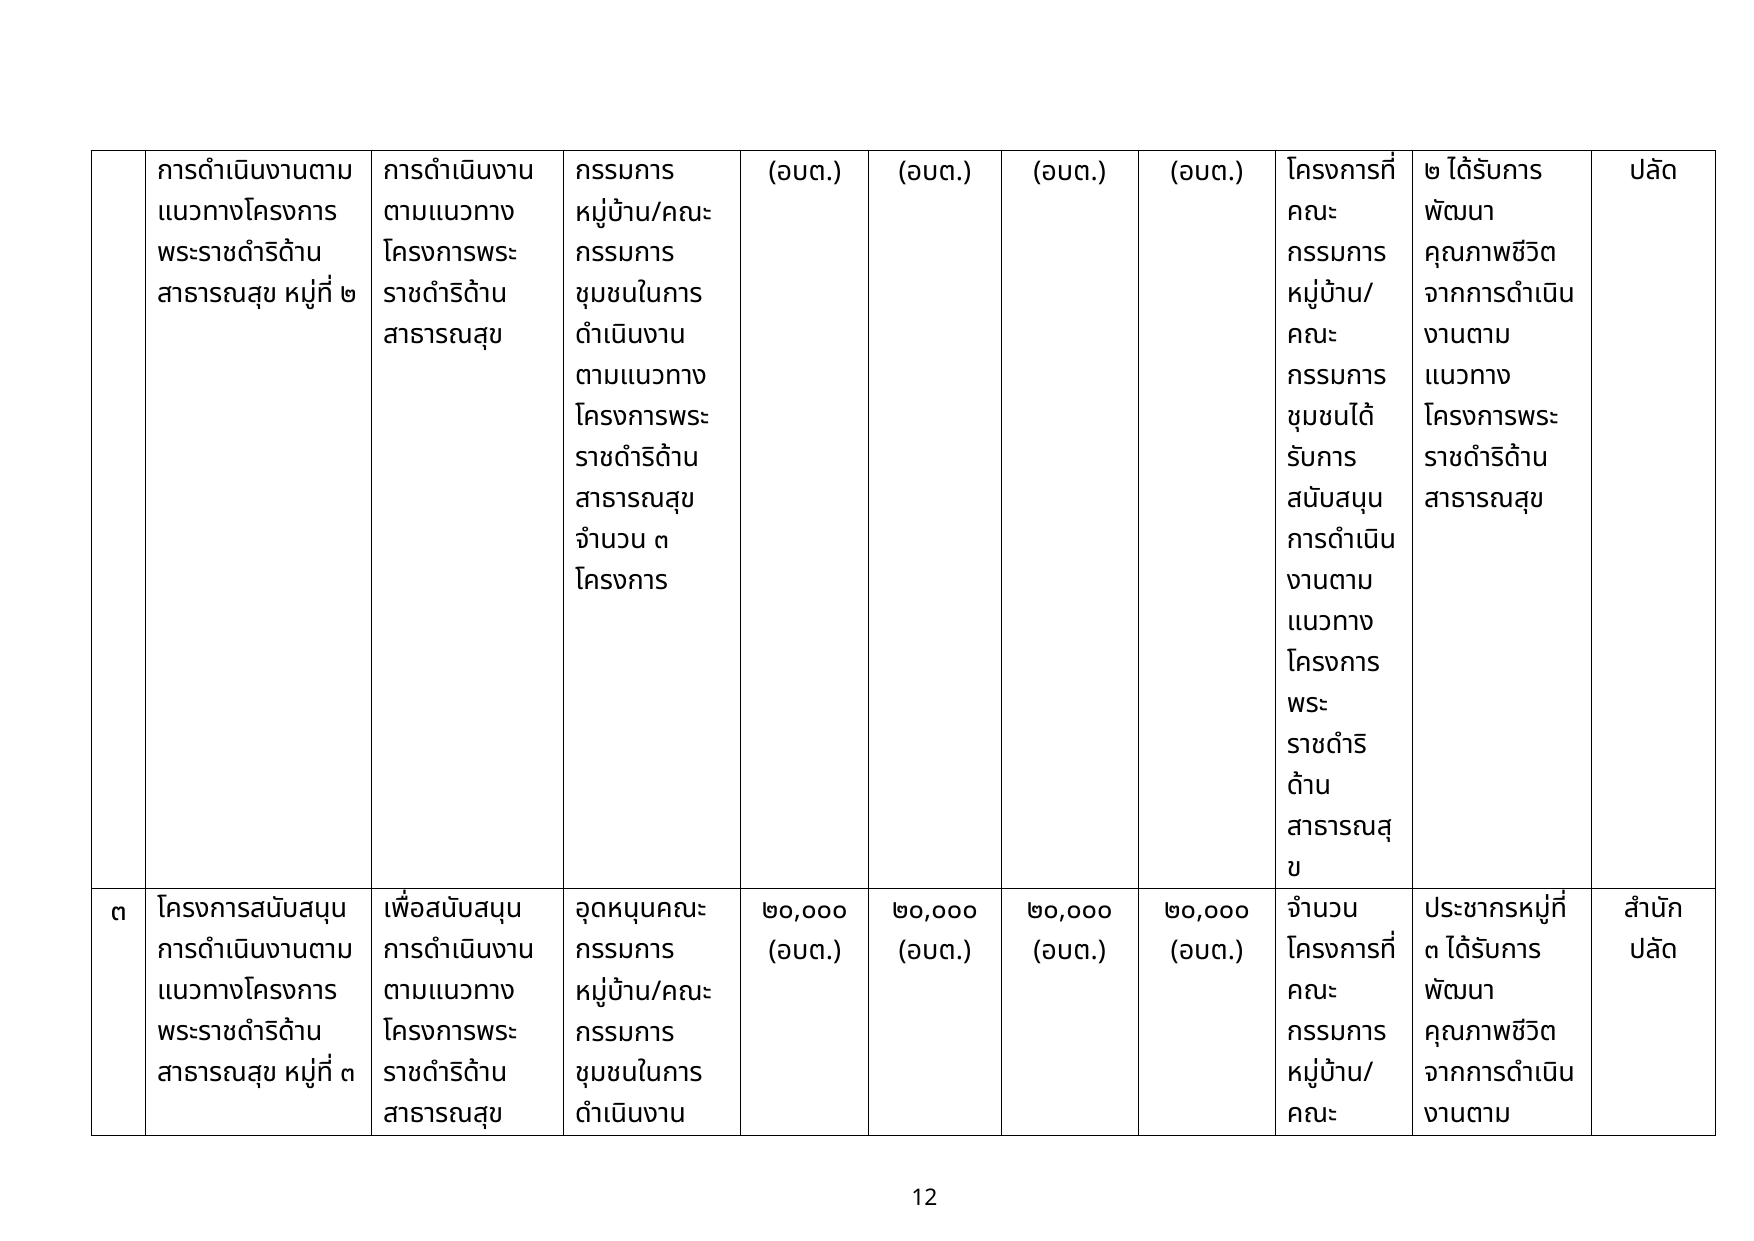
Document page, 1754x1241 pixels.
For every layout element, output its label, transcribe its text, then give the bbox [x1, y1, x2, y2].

table_cell ๒ [92, 151, 145, 888]
table_cell ๒๐,๐๐๐ (อบต.) [869, 889, 1001, 1135]
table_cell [146, 889, 371, 1135]
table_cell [372, 889, 563, 1135]
table_cell ๓ [92, 889, 145, 1135]
table_cell ๒๐,๐๐๐ (อบต.) [741, 151, 868, 888]
table_cell ๒๐,๐๐๐ (อบต.) [1002, 889, 1138, 1135]
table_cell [146, 151, 371, 888]
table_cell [1413, 151, 1591, 888]
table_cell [564, 151, 740, 888]
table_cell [564, 889, 740, 1135]
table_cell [1276, 889, 1412, 1135]
table_cell ๒๐,๐๐๐ (อบต.) [869, 151, 1001, 888]
table_cell สำนักปลัด [1592, 151, 1715, 888]
table_cell สำนักปลัด [1592, 889, 1715, 1135]
table_cell ๒๐,๐๐๐ (อบต.) [1139, 151, 1275, 888]
table_cell ๒๐,๐๐๐ (อบต.) [741, 889, 868, 1135]
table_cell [1276, 151, 1412, 888]
table_cell ๒๐,๐๐๐ (อบต.) [1002, 151, 1138, 888]
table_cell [372, 151, 563, 888]
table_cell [1413, 889, 1591, 1135]
table_cell ๒๐,๐๐๐ (อบต.) [1139, 889, 1275, 1135]
